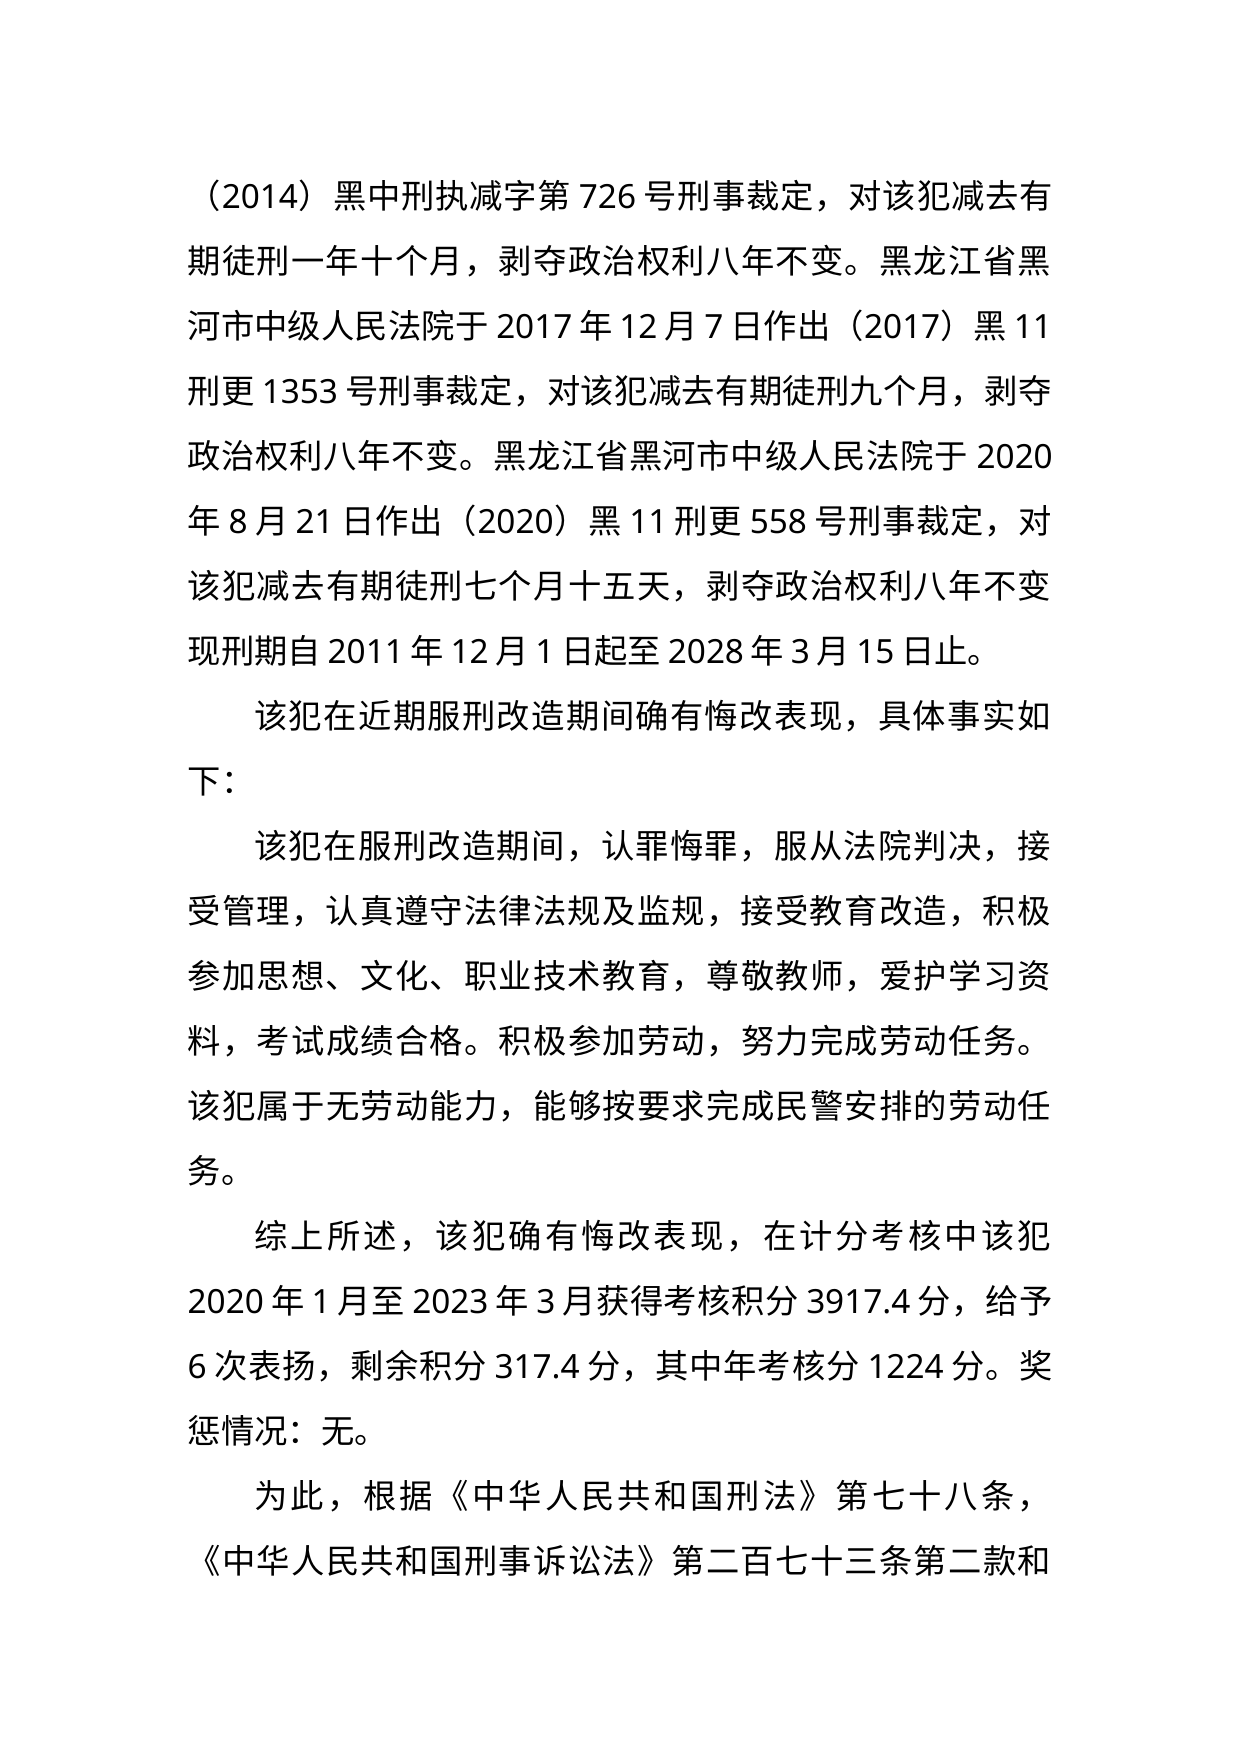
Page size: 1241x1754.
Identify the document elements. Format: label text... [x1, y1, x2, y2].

text 该犯在近期服刑改造期间确有悔改表现，具体事实如下： [187, 682, 1053, 812]
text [187, 1462, 1053, 1592]
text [187, 162, 1053, 682]
text 该犯在服刑改造期间，认罪悔罪，服从法院判决，接受管理，认真遵守法律法规及监规，接受教育改造，积极参加思想、文化、职业技术教育，尊敬教师，爱护学习资料，考试成绩合格。积极参加劳动，努力完成劳动任务。该犯属于无劳动能力，能够按要求完成民警安排的劳动任务。 [187, 812, 1053, 1202]
text 综上所述，该犯确有悔改表现，在计分考核中该犯2020年1月至2023年3月获得考核积分3917.4分，给予6次表扬，剩余积分317.4分，其中年考核分1224分。奖惩情况：无。 [187, 1202, 1053, 1462]
